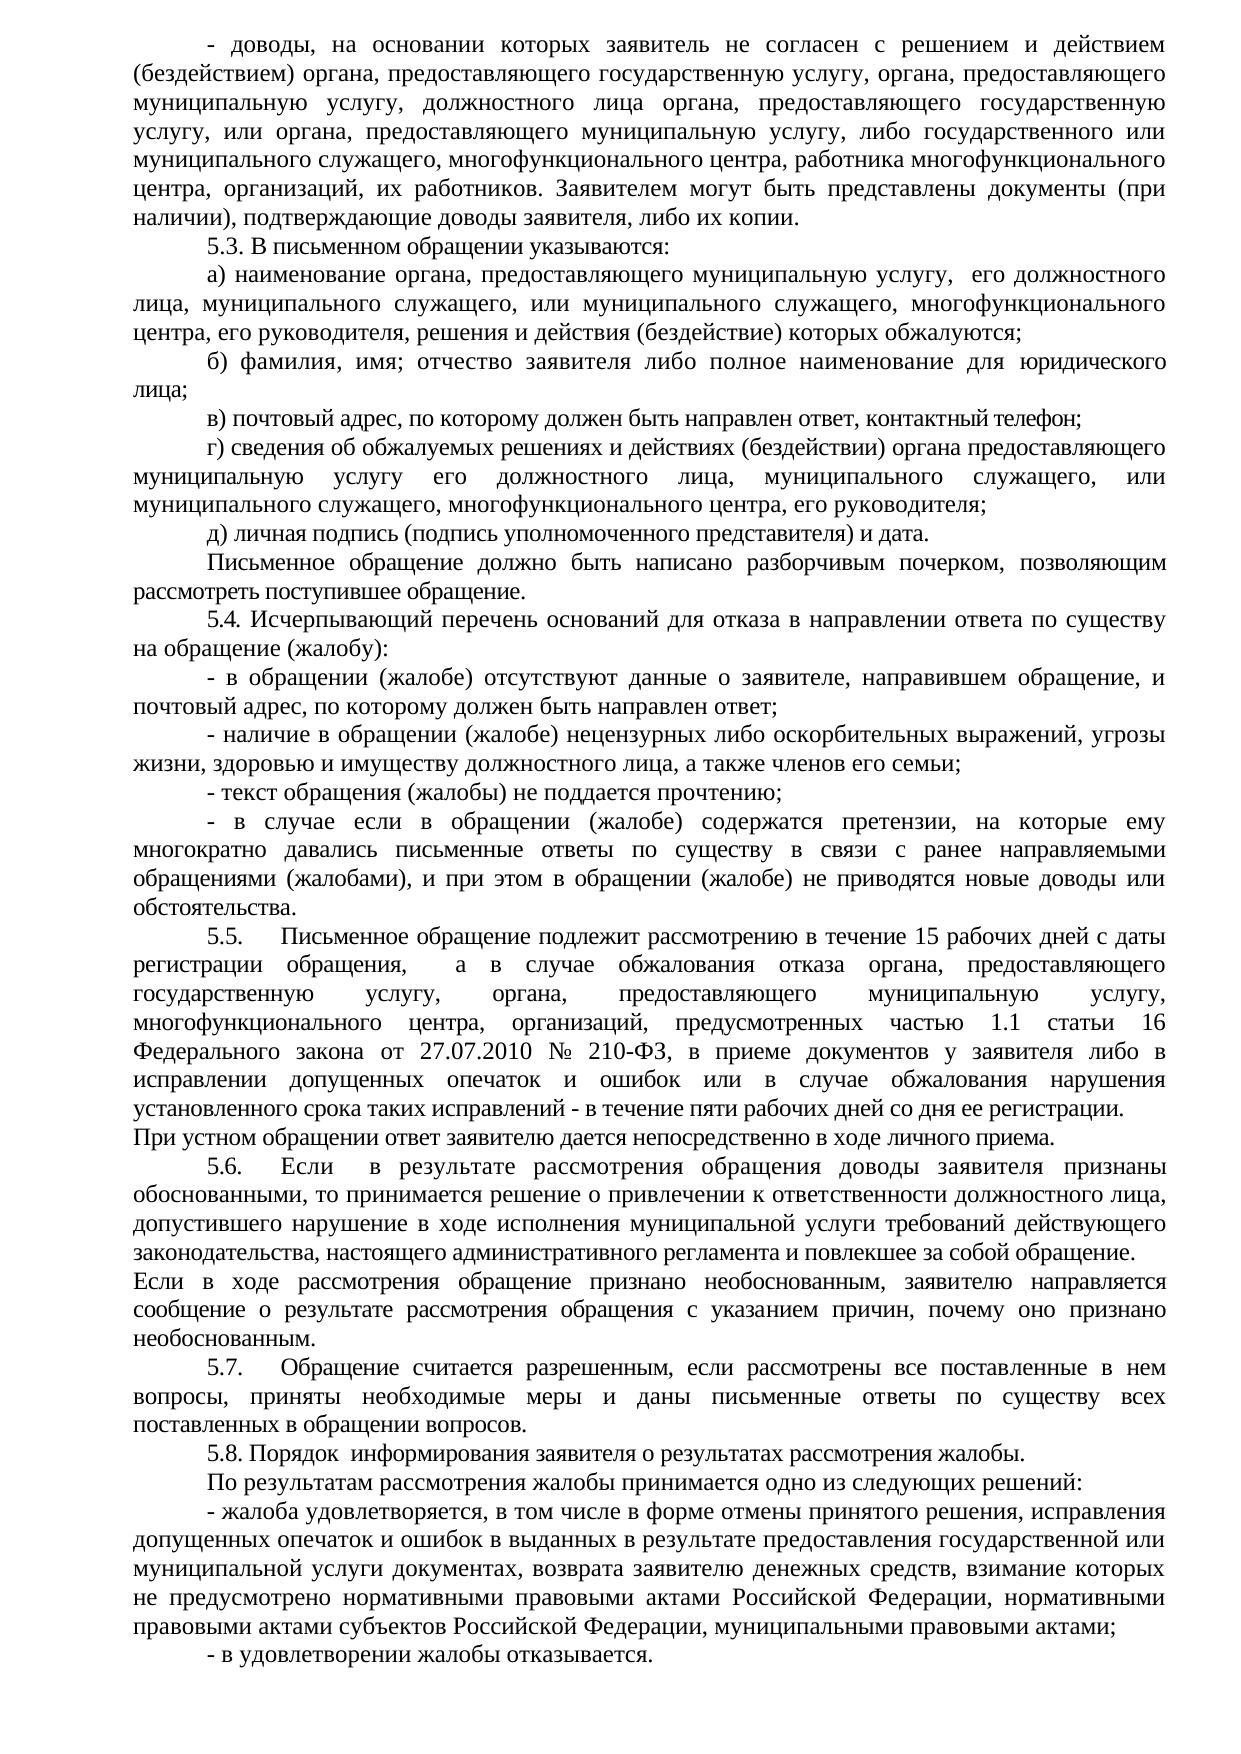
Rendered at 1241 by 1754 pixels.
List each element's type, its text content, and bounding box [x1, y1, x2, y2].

text д) личная подпись (подпись уполномоченного представителя) и дата. [133, 518, 1167, 547]
text - в обращении (жалобе) отсутствуют данные о заявителе, направившем обращение, и почтовый адрес, по которому должен быть направлен ответ; [133, 662, 1167, 719]
text 5.8. Порядок информирования заявителя о результатах рассмотрения жалобы. [133, 1438, 1167, 1467]
text - наличие в обращении (жалобе) нецензурных либо оскорбительных выражений, угрозы жизни, здоровью и имуществу должностного лица, а также членов его семьи; [133, 719, 1167, 777]
text - в случае если в обращении (жалобе) содержатся претензии, на которые ему многократно давались письменные ответы по существу в связи с ранее направляемыми обращениями (жалобами), и при этом в обращении (жалобе) не приводятся новые доводы или обстоятельства. [133, 806, 1167, 921]
text 5.7. Обращение считается разрешенным, если рассмотрены все поставленные в нем вопросы, приняты необходимые меры и даны письменные ответы по существу всех поставленных в обращении вопросов. [133, 1352, 1167, 1438]
text 5.4. Исчерпывающий перечень оснований для отказа в направлении ответа по существу на обращение (жалобу): [133, 604, 1167, 662]
text 5.3. В письменном обращении указываются: [133, 231, 1167, 259]
text 5.6. Если в результате рассмотрения обращения доводы заявителя признаны обоснованными, то принимается решение о привлечении к ответственности должностного лица, допустившего нарушение в ходе исполнения муниципальной услуги требований действующего законодательства, настоящего административного регламента и повлекшее за собой обращение. [133, 1151, 1167, 1266]
text 5.5. Письменное обращение подлежит рассмотрению в течение 15 рабочих дней с даты регистрации обращения, а в случае обжалования отказа органа, предоставляющего государственную услугу, органа, предоставляющего муниципальную услугу, многофункционального центра, организаций, предусмотренных частью 1.1 статьи 16 Федерального закона от 27.07.2010 № 210-ФЗ, в приеме документов у заявителя либо в исправлении допущенных опечаток и ошибок или в случае обжалования нарушения установленного срока таких исправлений - в течение пяти рабочих дней со дня ее регистрации. [133, 921, 1167, 1122]
text По результатам рассмотрения жалобы принимается одно из следующих решений: [133, 1467, 1167, 1496]
text Письменное обращение должно быть написано разборчивым почерком, позволяющим рассмотреть поступившее обращение. [133, 547, 1167, 604]
text При устном обращении ответ заявителю дается непосредственно в ходе личного приема. [133, 1122, 1167, 1151]
text - доводы, на основании которых заявитель не согласен с решением и действием (бездействием) органа, предоставляющего государственную услугу, органа, предоставляющего муниципальную услугу, должностного лица органа, предоставляющего государственную услугу, или органа, предоставляющего муниципальную услугу, либо государственного или муниципального служащего, многофункционального центра, работника многофункционального центра, организаций, их работников. Заявителем могут быть представлены документы (при наличии), подтверждающие доводы заявителя, либо их копии. [133, 29, 1167, 231]
text - жалоба удовлетворяется, в том числе в форме отмены принятого решения, исправления допущенных опечаток и ошибок в выданных в результате предоставления государственной или муниципальной услуги документах, возврата заявителю денежных средств, взимание которых не предусмотрено нормативными правовыми актами Российской Федерации, нормативными правовыми актами субъектов Российской Федерации, муниципальными правовыми актами; [133, 1496, 1167, 1639]
text б) фамилия, имя; отчество заявителя либо полное наименование для юридического лица; [133, 346, 1167, 403]
text г) сведения об обжалуемых решениях и действиях (бездействии) органа предоставляющего муниципальную услугу его должностного лица, муниципального служащего, или муниципального служащего, многофункционального центра, его руководителя; [133, 432, 1167, 518]
text а) наименование органа, предоставляющего муниципальную услугу, его должностного лица, муниципального служащего, или муниципального служащего, многофункционального центра, его руководителя, решения и действия (бездействие) которых обжалуются; [133, 259, 1167, 346]
text - в удовлетворении жалобы отказывается. [133, 1639, 1167, 1668]
text Если в ходе рассмотрения обращение признано необоснованным, заявителю направляется сообщение о результате рассмотрения обращения с указанием причин, почему оно признано необоснованным. [133, 1266, 1167, 1352]
text - текст обращения (жалобы) не поддается прочтению; [133, 777, 1167, 806]
text в) почтовый адрес, по которому должен быть направлен ответ, контактный телефон; [133, 403, 1167, 432]
